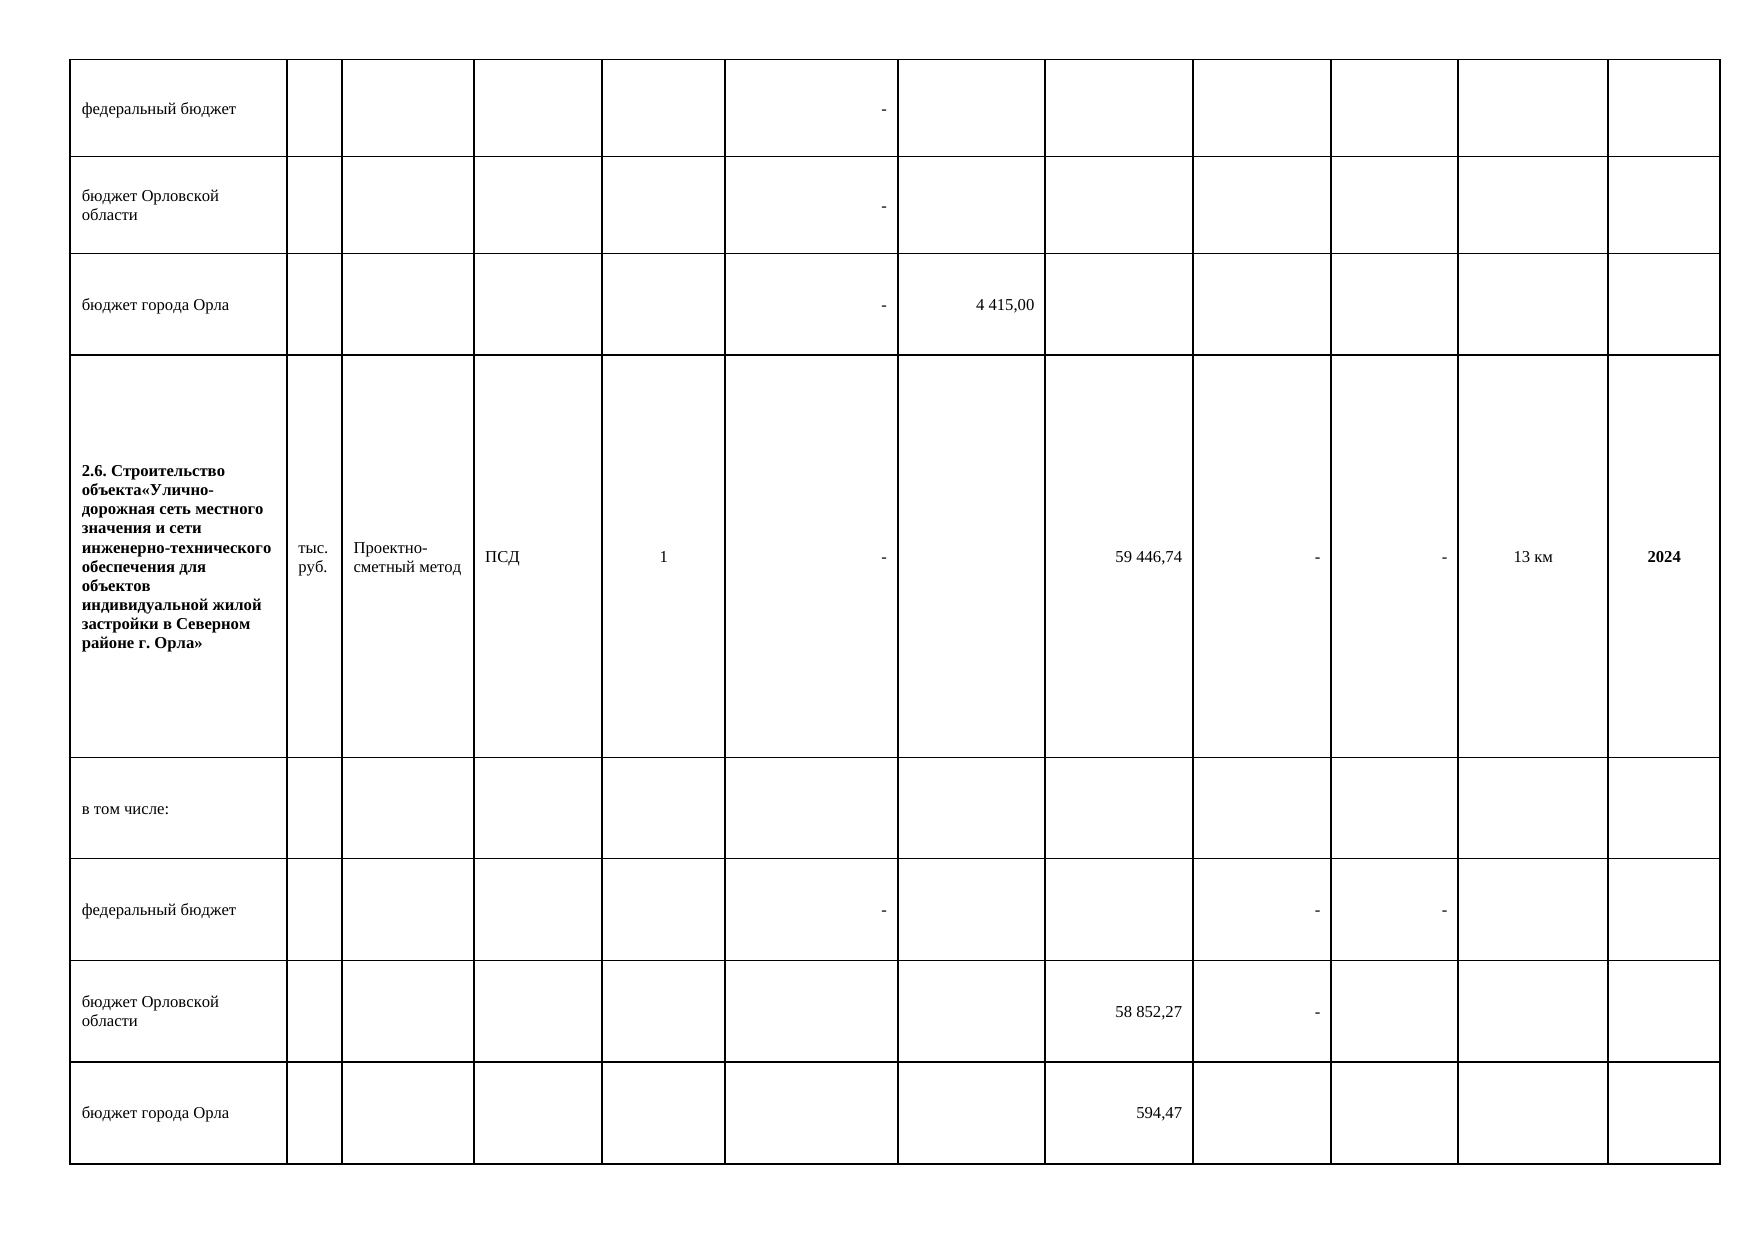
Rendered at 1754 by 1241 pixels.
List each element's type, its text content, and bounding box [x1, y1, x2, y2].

table_cell [1046, 254, 1192, 354]
table_cell [726, 1063, 897, 1163]
table_cell [1459, 961, 1607, 1061]
table_cell [1332, 60, 1457, 156]
table_cell [288, 758, 341, 858]
table_cell [1459, 758, 1607, 858]
table_cell [1194, 157, 1330, 253]
table_cell - [1194, 961, 1330, 1061]
table_cell [899, 1063, 1044, 1163]
table_cell [1609, 1063, 1719, 1163]
table_cell бюджет города Орла [71, 1063, 286, 1163]
table_cell [1459, 859, 1607, 960]
table_cell [899, 60, 1044, 156]
table_cell ПСД [475, 356, 601, 757]
table_cell 2024 [1609, 356, 1719, 757]
table_cell - [1194, 859, 1330, 960]
table_cell [1609, 859, 1719, 960]
table_cell [1194, 254, 1330, 354]
table_cell [1332, 157, 1457, 253]
table_cell [1194, 758, 1330, 858]
table_cell [603, 859, 724, 960]
table_cell [475, 1063, 601, 1163]
table_cell [475, 961, 601, 1061]
table_cell [288, 60, 341, 156]
table_cell 1 [603, 356, 724, 757]
table_cell [343, 60, 473, 156]
table_cell [1459, 157, 1607, 253]
table_cell - [726, 157, 897, 253]
table_cell [1046, 157, 1192, 253]
table_cell бюджет города Орла [71, 254, 286, 354]
table_cell [1609, 254, 1719, 354]
table_cell [1046, 859, 1192, 960]
table_cell - [726, 356, 897, 757]
table_cell [343, 254, 473, 354]
table_cell - [726, 254, 897, 354]
table_cell [288, 961, 341, 1061]
table_cell [726, 758, 897, 858]
table_cell [1332, 961, 1457, 1061]
table_cell [1609, 157, 1719, 253]
table_cell [899, 758, 1044, 858]
table_cell [1459, 60, 1607, 156]
table_cell [475, 254, 601, 354]
table_cell тыс. руб. [288, 356, 341, 757]
table_cell [343, 1063, 473, 1163]
table_cell [288, 1063, 341, 1163]
table_cell [288, 157, 341, 253]
table_cell бюджет Орловской области [71, 961, 286, 1061]
table_cell [603, 758, 724, 858]
table_cell [603, 254, 724, 354]
table_cell федеральный бюджет [71, 859, 286, 960]
table_cell - [726, 60, 897, 156]
table_cell [343, 758, 473, 858]
table_cell 13 км [1459, 356, 1607, 757]
table_cell [899, 157, 1044, 253]
table_cell [343, 157, 473, 253]
table_cell 594,47 [1046, 1063, 1192, 1163]
table_cell [288, 254, 341, 354]
table_cell бюджет Орловской области [71, 157, 286, 253]
table_cell [899, 859, 1044, 960]
table_cell федеральный бюджет [71, 60, 286, 156]
table_cell [726, 961, 897, 1061]
table_cell [603, 60, 724, 156]
table_cell 2.6. Строительство объекта«Улично-дорожная сеть местного значения и сети инженерно-технического обеспечения для объектов индивидуальной жилой застройки в Северном районе г. Орла» [71, 356, 286, 757]
table_cell [1046, 60, 1192, 156]
table_cell [475, 758, 601, 858]
table_cell [1459, 1063, 1607, 1163]
table_cell [1332, 254, 1457, 354]
table_cell [603, 1063, 724, 1163]
table_cell [603, 157, 724, 253]
table_cell [288, 859, 341, 960]
table_cell - [726, 859, 897, 960]
table_cell [1609, 60, 1719, 156]
table_cell [1609, 758, 1719, 858]
table_cell [1332, 758, 1457, 858]
table_cell - [1332, 356, 1457, 757]
table_cell Проектно-сметный метод [343, 356, 473, 757]
table_cell [899, 356, 1044, 757]
table_cell [603, 961, 724, 1061]
table_cell 4 415,00 [899, 254, 1044, 354]
table_cell [343, 859, 473, 960]
table_cell [1459, 254, 1607, 354]
table_cell [1332, 1063, 1457, 1163]
table_cell 58 852,27 [1046, 961, 1192, 1061]
table_cell - [1332, 859, 1457, 960]
table_cell [1046, 758, 1192, 858]
table_cell 59 446,74 [1046, 356, 1192, 757]
table_cell [1194, 60, 1330, 156]
table_cell в том числе: [71, 758, 286, 858]
table_cell [475, 859, 601, 960]
table_cell [899, 961, 1044, 1061]
table_cell [1194, 1063, 1330, 1163]
table_cell [475, 157, 601, 253]
table_cell [475, 60, 601, 156]
table_cell - [1194, 356, 1330, 757]
table_cell [1609, 961, 1719, 1061]
table_cell [343, 961, 473, 1061]
